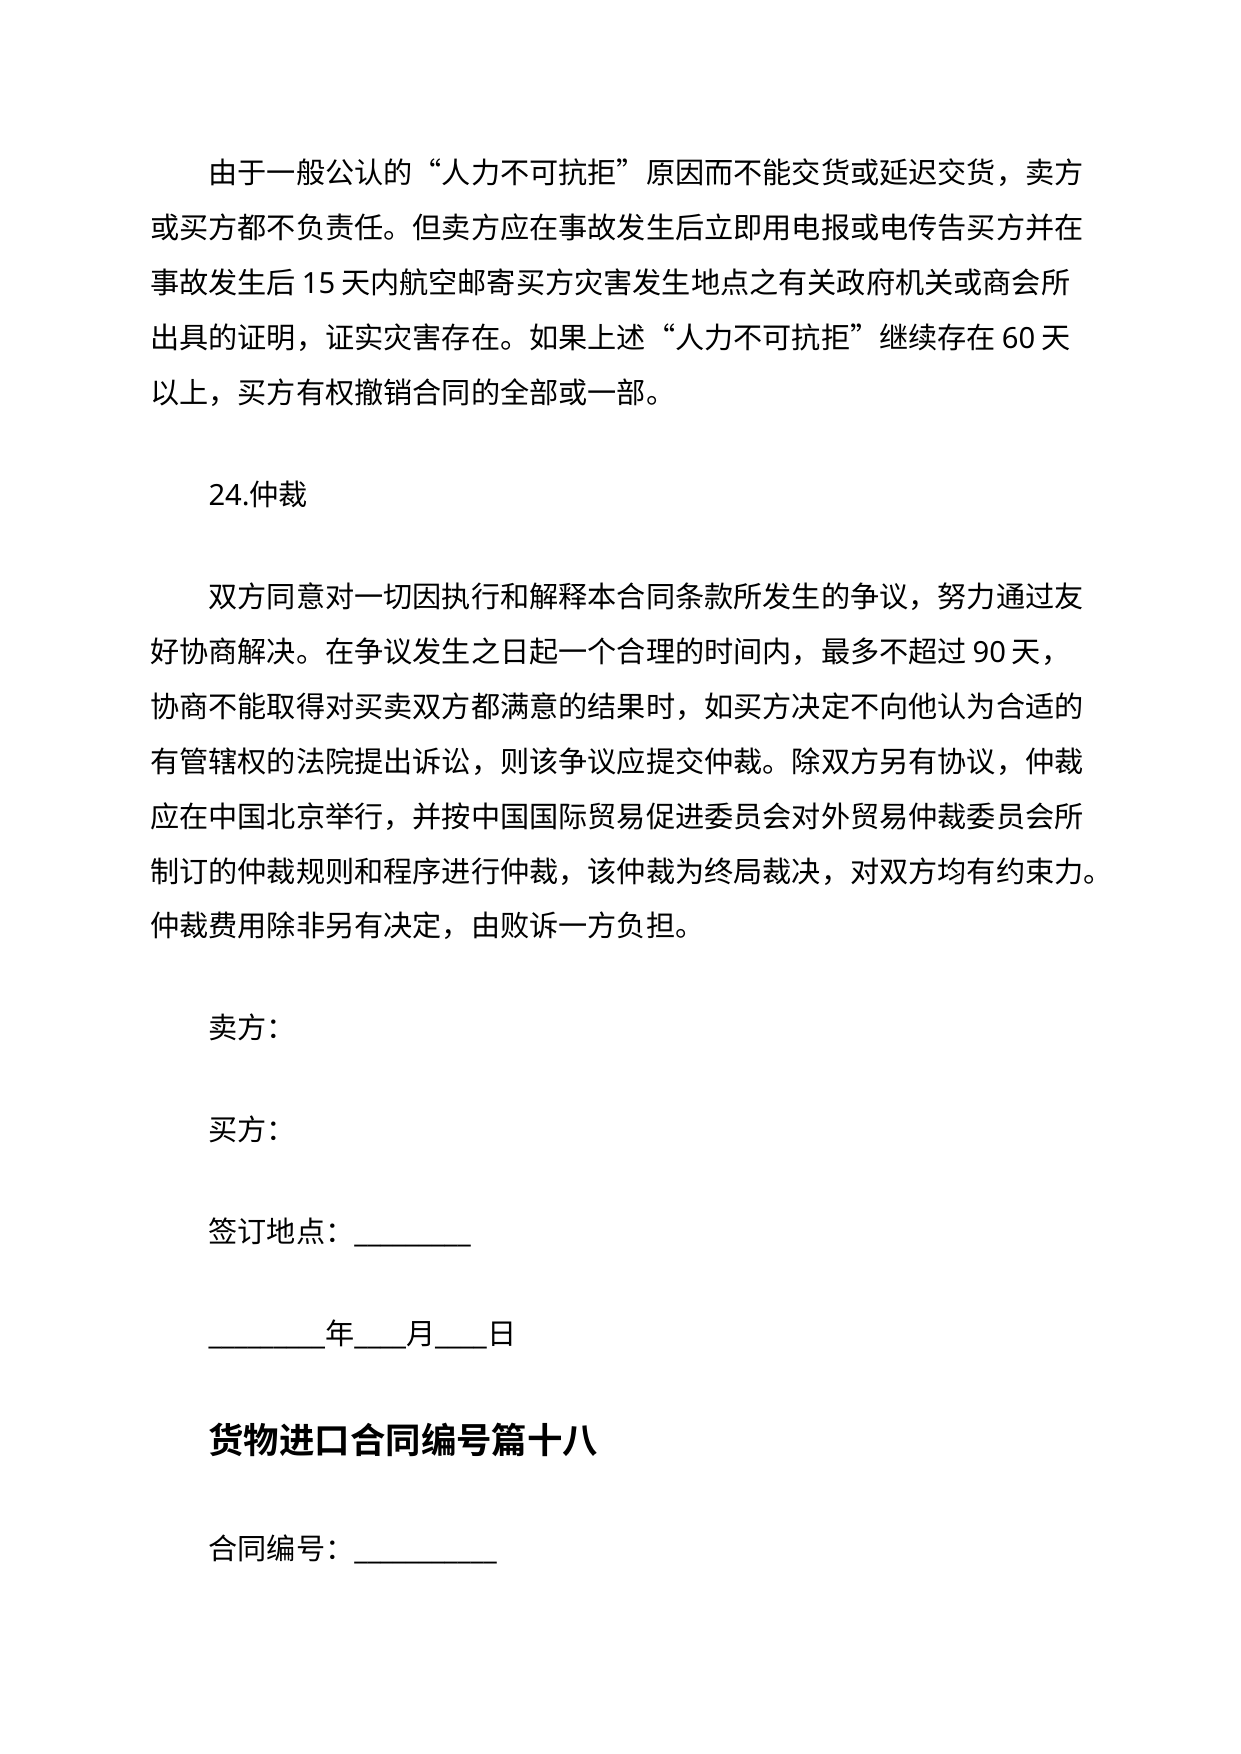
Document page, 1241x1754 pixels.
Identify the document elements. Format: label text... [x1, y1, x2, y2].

text 卖方： [150, 1005, 1090, 1047]
text 买方： [150, 1107, 1090, 1149]
text 货物进口合同编号篇十八 [150, 1412, 1090, 1463]
text _________年____月____日 [150, 1310, 1090, 1353]
text 合同编号：___________ [150, 1526, 1090, 1568]
text 24.仲裁 [150, 472, 1090, 514]
text 签订地点：_________ [150, 1208, 1090, 1251]
text 双方同意对一切因执行和解释本合同条款所发生的争议，努力通过友好协商解决。在争议发生之日起一个合理的时间内，最多不超过90天，协商不能取得对买卖双方都满意的结果时，如买方决定不向他认为合适的有管辖权的法院提出诉讼，则该争议应提交仲裁。除双方另有协议，仲裁应在中国北京举行，并按中国国际贸易促进委员会对外贸易仲裁委员会所制订的仲裁规则和程序进行仲裁，该仲裁为终局裁决，对双方均有约束力。仲裁费用除非另有决定，由败诉一方负担。 [150, 573, 1090, 945]
text 由于一般公认的“人力不可抗拒”原因而不能交货或延迟交货，卖方或买方都不负责任。但卖方应在事故发生后立即用电报或电传告买方并在事故发生后15天内航空邮寄买方灾害发生地点之有关政府机关或商会所出具的证明，证实灾害存在。如果上述“人力不可抗拒”继续存在60天以上，买方有权撤销合同的全部或一部。 [150, 150, 1090, 412]
